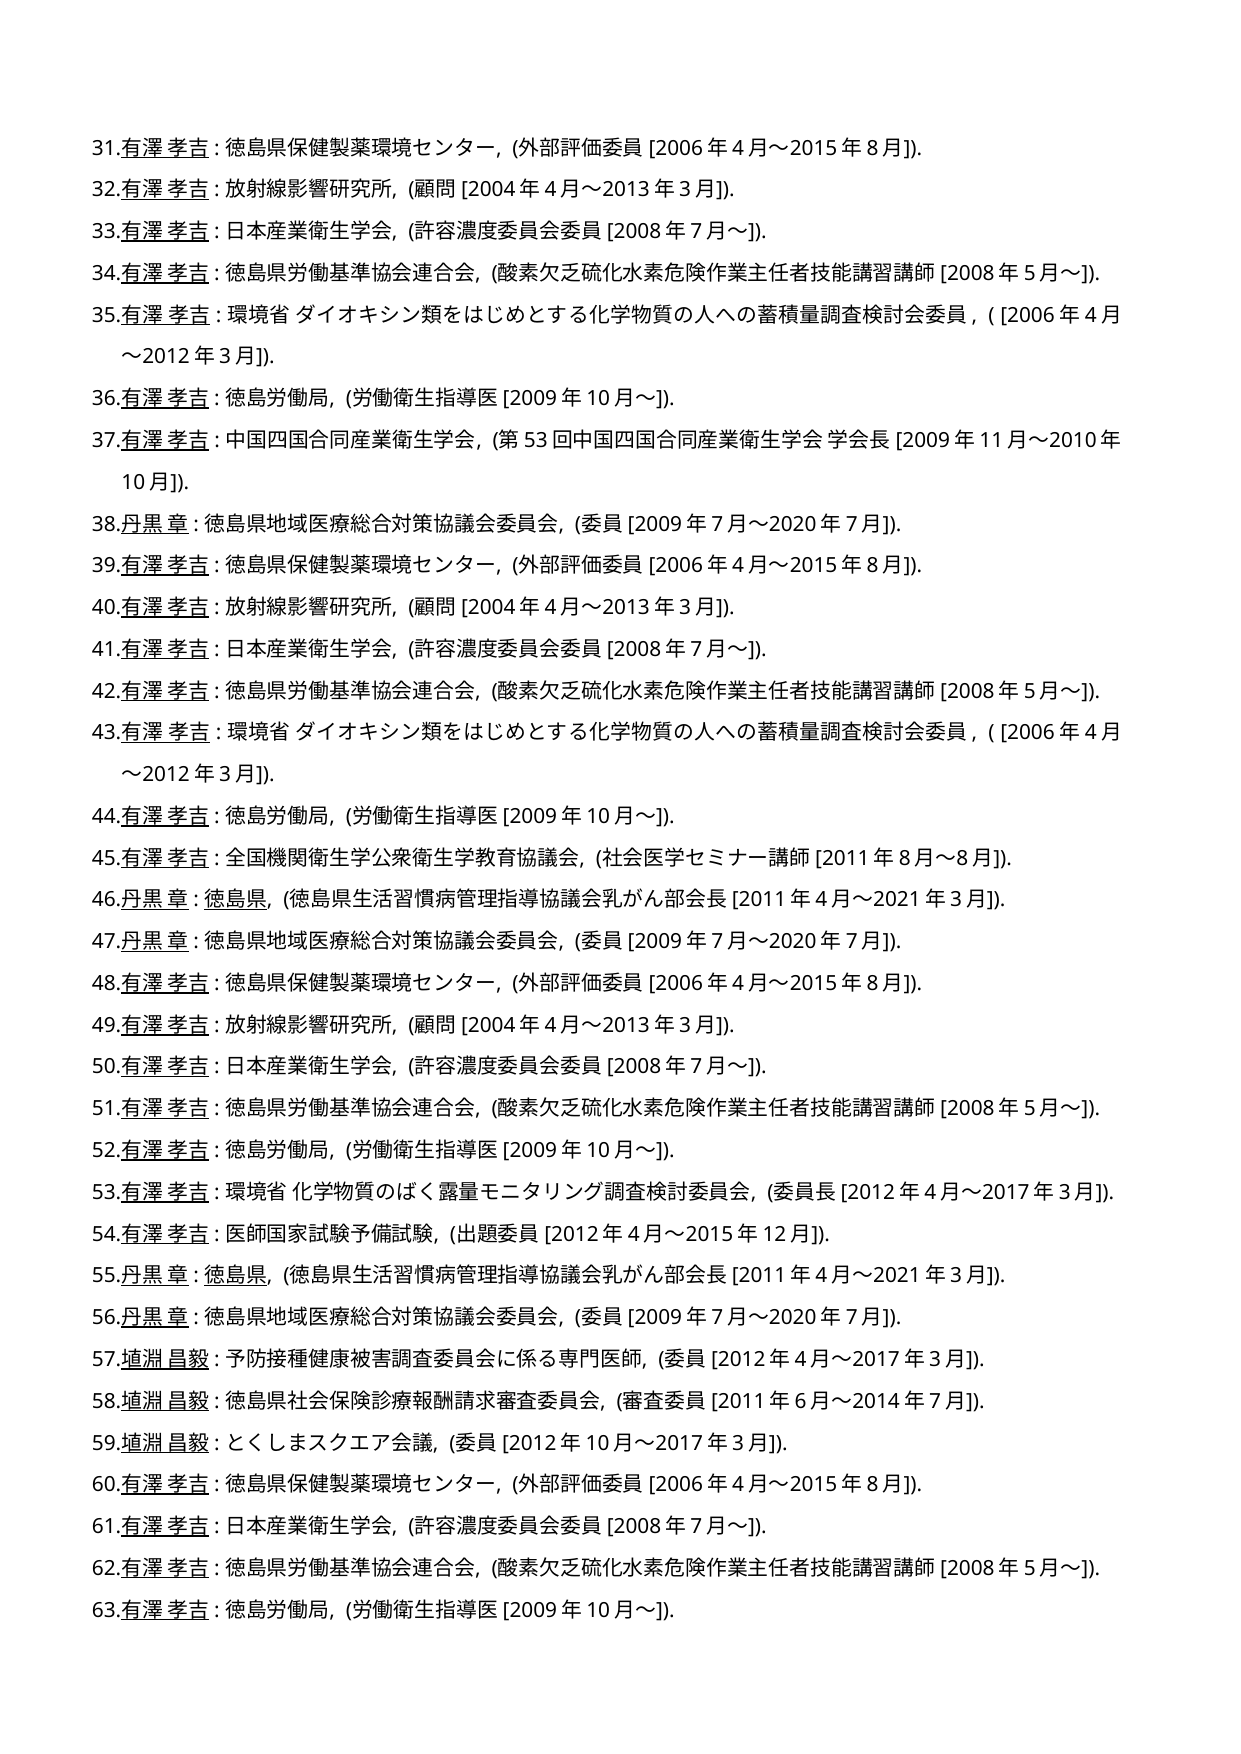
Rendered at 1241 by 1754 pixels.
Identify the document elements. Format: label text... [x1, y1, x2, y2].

list 丹黒 章 : 徳島県, (徳島県生活習慣病管理指導協議会乳がん部会長 [2011年4月〜2021年3月]). [92, 877, 1122, 919]
list 有澤 孝吉 : 徳島県保健製薬環境センター, (外部評価委員 [2006年4月〜2015年8月]). [92, 543, 1122, 584]
list 有澤 孝吉 : 徳島県労働基準協会連合会, (酸素欠乏硫化水素危険作業主任者技能講習講師 [2008年5月〜]). [92, 1545, 1122, 1587]
list 有澤 孝吉 : 放射線影響研究所, (顧問 [2004年4月〜2013年3月]). [92, 167, 1122, 209]
list 有澤 孝吉 : 環境省 化学物質のばく露量モニタリング調査検討委員会, (委員長 [2012年4月〜2017年3月]). [92, 1169, 1122, 1211]
list 丹黒 章 : 徳島県地域医療総合対策協議会委員会, (委員 [2009年7月〜2020年7月]). [92, 1295, 1122, 1336]
list 有澤 孝吉 : 中国四国合同産業衛生学会, (第53回中国四国合同産業衛生学会 学会長 [2009年11月〜2010年10月]). [92, 417, 1122, 501]
list 丹黒 章 : 徳島県地域医療総合対策協議会委員会, (委員 [2009年7月〜2020年7月]). [92, 919, 1122, 961]
list 埴淵 昌毅 : 徳島県社会保険診療報酬請求審査委員会, (審査委員 [2011年6月〜2014年7月]). [92, 1378, 1122, 1420]
list 有澤 孝吉 : 放射線影響研究所, (顧問 [2004年4月〜2013年3月]). [92, 1002, 1122, 1044]
list 有澤 孝吉 : 徳島労働局, (労働衛生指導医 [2009年10月〜]). [92, 1128, 1122, 1169]
list 有澤 孝吉 : 医師国家試験予備試験, (出題委員 [2012年4月〜2015年12月]). [92, 1211, 1122, 1253]
list 有澤 孝吉 : 日本産業衛生学会, (許容濃度委員会委員 [2008年7月〜]). [92, 1044, 1122, 1086]
list 有澤 孝吉 : 徳島労働局, (労働衛生指導医 [2009年10月〜]). [92, 376, 1122, 417]
list 有澤 孝吉 : 徳島県労働基準協会連合会, (酸素欠乏硫化水素危険作業主任者技能講習講師 [2008年5月〜]). [92, 668, 1122, 710]
list 有澤 孝吉 : 徳島県保健製薬環境センター, (外部評価委員 [2006年4月〜2015年8月]). [92, 125, 1122, 167]
list 埴淵 昌毅 : 予防接種健康被害調査委員会に係る専門医師, (委員 [2012年4月〜2017年3月]). [92, 1336, 1122, 1378]
list 有澤 孝吉 : 全国機関衛生学公衆衛生学教育協議会, (社会医学セミナー講師 [2011年8月〜8月]). [92, 835, 1122, 877]
list 有澤 孝吉 : 徳島県労働基準協会連合会, (酸素欠乏硫化水素危険作業主任者技能講習講師 [2008年5月〜]). [92, 1086, 1122, 1128]
list 埴淵 昌毅 : とくしまスクエア会議, (委員 [2012年10月〜2017年3月]). [92, 1420, 1122, 1462]
list 有澤 孝吉 : 放射線影響研究所, (顧問 [2004年4月〜2013年3月]). [92, 584, 1122, 626]
list 有澤 孝吉 : 徳島労働局, (労働衛生指導医 [2009年10月〜]). [92, 1587, 1122, 1629]
list 有澤 孝吉 : 日本産業衛生学会, (許容濃度委員会委員 [2008年7月〜]). [92, 209, 1122, 250]
list 有澤 孝吉 : 徳島県労働基準協会連合会, (酸素欠乏硫化水素危険作業主任者技能講習講師 [2008年5月〜]). [92, 250, 1122, 292]
list 有澤 孝吉 : 環境省 ダイオキシン類をはじめとする化学物質の人への蓄積量調査検討会委員, ( [2006年4月〜2012年3月]). [92, 292, 1122, 376]
list 有澤 孝吉 : 徳島労働局, (労働衛生指導医 [2009年10月〜]). [92, 793, 1122, 835]
list 丹黒 章 : 徳島県, (徳島県生活習慣病管理指導協議会乳がん部会長 [2011年4月〜2021年3月]). [92, 1253, 1122, 1295]
list 有澤 孝吉 : 徳島県保健製薬環境センター, (外部評価委員 [2006年4月〜2015年8月]). [92, 961, 1122, 1002]
list 有澤 孝吉 : 日本産業衛生学会, (許容濃度委員会委員 [2008年7月〜]). [92, 1503, 1122, 1545]
list 丹黒 章 : 徳島県地域医療総合対策協議会委員会, (委員 [2009年7月〜2020年7月]). [92, 501, 1122, 543]
list 有澤 孝吉 : 日本産業衛生学会, (許容濃度委員会委員 [2008年7月〜]). [92, 626, 1122, 668]
list 有澤 孝吉 : 徳島県保健製薬環境センター, (外部評価委員 [2006年4月〜2015年8月]). [92, 1462, 1122, 1503]
list 有澤 孝吉 : 環境省 ダイオキシン類をはじめとする化学物質の人への蓄積量調査検討会委員, ( [2006年4月〜2012年3月]). [92, 710, 1122, 793]
